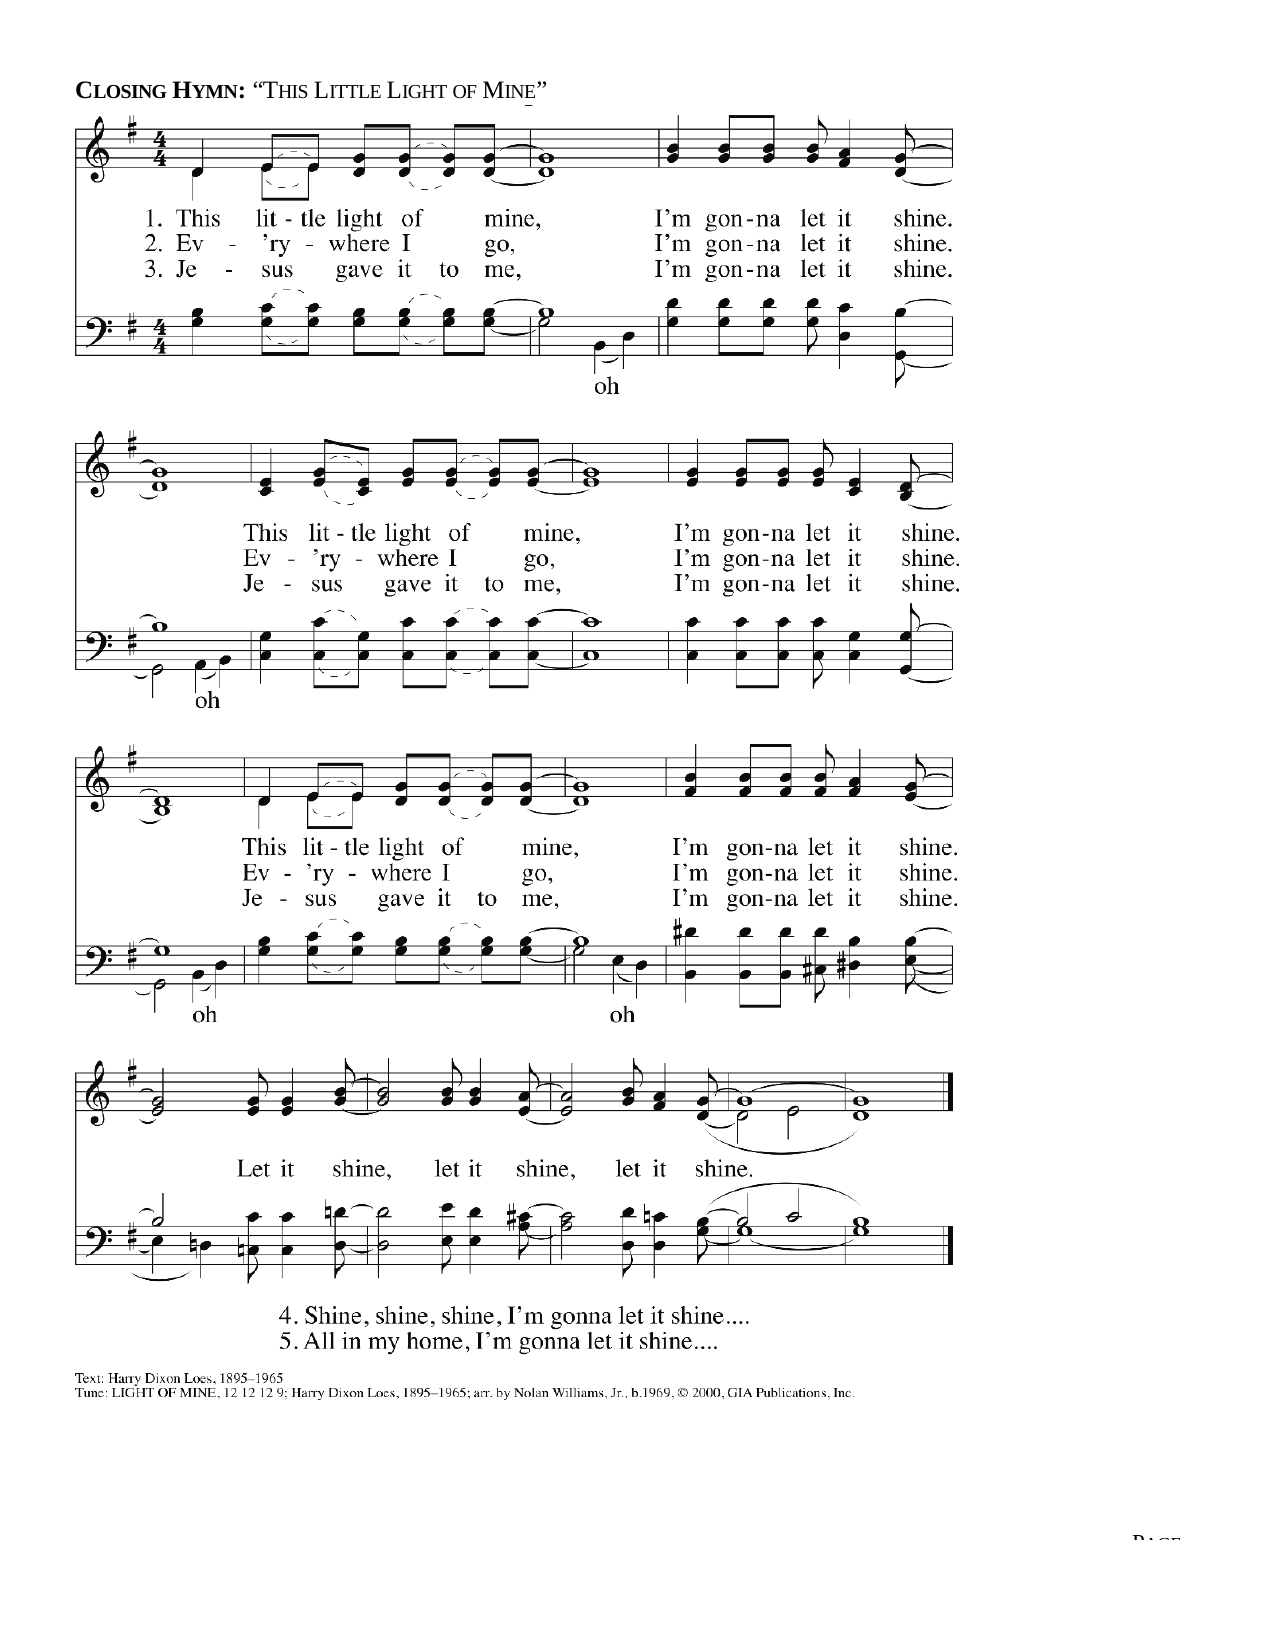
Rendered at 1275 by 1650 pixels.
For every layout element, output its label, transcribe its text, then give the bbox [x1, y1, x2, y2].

text CLOSING HYMN: “THIS LITTLE LIGHT OF MINE” [75, 75, 1214, 104]
picture [75, 105, 959, 1400]
